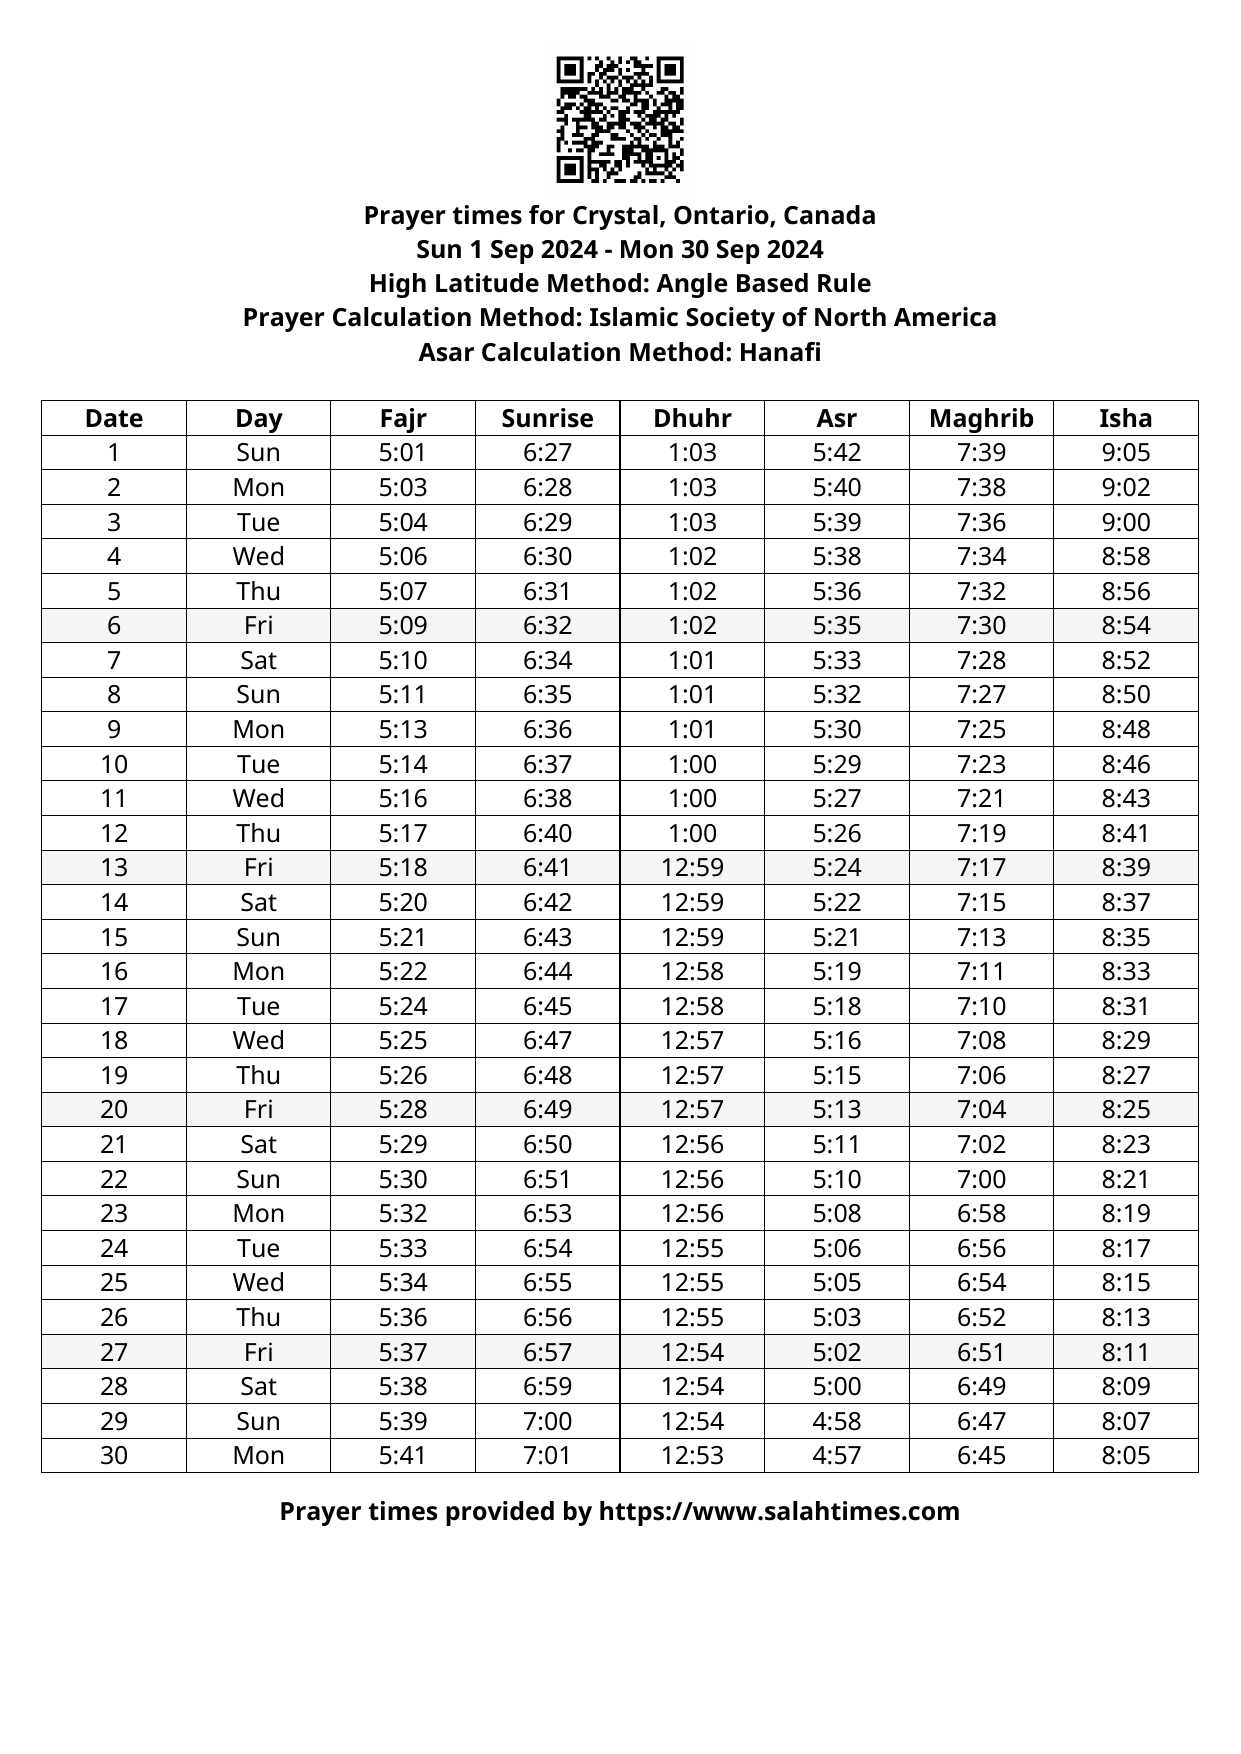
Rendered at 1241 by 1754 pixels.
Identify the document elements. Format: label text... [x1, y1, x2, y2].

table_cell 6:47 [476, 1024, 619, 1057]
table_cell 6:56 [910, 1231, 1053, 1264]
table_cell 5:30 [765, 712, 909, 746]
table_cell 5:17 [331, 816, 475, 849]
table_cell 5:06 [765, 1231, 909, 1264]
table_cell 6:56 [476, 1300, 619, 1334]
table_cell Mon [187, 470, 330, 504]
table_cell 6:54 [910, 1266, 1053, 1299]
table_cell Thu [187, 1058, 330, 1092]
table_cell 12:54 [621, 1369, 764, 1403]
table_cell 2 [42, 470, 186, 504]
table_cell 6:50 [476, 1127, 619, 1161]
table_cell 6:44 [476, 954, 619, 988]
table_cell 5:11 [765, 1127, 909, 1161]
table_cell 6:57 [476, 1335, 619, 1368]
table_cell 5:01 [331, 436, 475, 469]
table_cell 7:10 [910, 989, 1053, 1022]
table_cell 12:59 [621, 851, 764, 884]
table_cell Mon [187, 1439, 330, 1472]
table_cell 9:05 [1054, 436, 1198, 469]
table_cell 8:19 [1054, 1196, 1198, 1230]
table_cell 1:03 [621, 436, 764, 469]
table_cell Tue [187, 989, 330, 1022]
table_cell 7:17 [910, 851, 1053, 884]
table_cell 8:29 [1054, 1024, 1198, 1057]
table_cell 5:16 [765, 1024, 909, 1057]
table_cell 5:32 [331, 1196, 475, 1230]
table_cell 6:49 [476, 1093, 619, 1126]
table_cell 5:19 [765, 954, 909, 988]
table_cell 5:11 [331, 678, 475, 711]
table_cell Sun [187, 920, 330, 953]
table_cell 8:52 [1054, 643, 1198, 677]
table_cell 7:30 [910, 609, 1053, 642]
table_cell 8:15 [1054, 1266, 1198, 1299]
table_cell 5:33 [765, 643, 909, 677]
table_cell 8:39 [1054, 851, 1198, 884]
table_cell 8:54 [1054, 609, 1198, 642]
table_cell 8:27 [1054, 1058, 1198, 1092]
text Prayer Calculation Method: Islamic Society of North America [42, 300, 1198, 334]
table_cell Tue [187, 505, 330, 538]
table_cell 12:55 [621, 1231, 764, 1264]
table_cell 16 [42, 954, 186, 988]
table_cell 5:33 [331, 1231, 475, 1264]
table_cell 5:15 [765, 1058, 909, 1092]
table_cell 6:41 [476, 851, 619, 884]
table_cell 12:57 [621, 1024, 764, 1057]
table_cell 22 [42, 1162, 186, 1195]
table_cell 5:03 [331, 470, 475, 504]
table_header Isha [1054, 401, 1198, 434]
table_cell 5:27 [765, 781, 909, 815]
table_cell 5:38 [765, 539, 909, 573]
table_cell 5:37 [331, 1335, 475, 1368]
table_cell 17 [42, 989, 186, 1022]
table_cell 5:28 [331, 1093, 475, 1126]
table_cell Fri [187, 851, 330, 884]
table_cell Sun [187, 1162, 330, 1195]
table_cell 5:21 [765, 920, 909, 953]
table_cell 8:07 [1054, 1404, 1198, 1437]
table_cell 5:42 [765, 436, 909, 469]
table_cell 1 [42, 436, 186, 469]
table_cell 6:30 [476, 539, 619, 573]
table_cell 5:22 [765, 885, 909, 919]
table_cell 6:38 [476, 781, 619, 815]
table_cell Sun [187, 678, 330, 711]
table_cell 12:55 [621, 1300, 764, 1334]
table_cell 7:36 [910, 505, 1053, 538]
table_cell 10 [42, 747, 186, 780]
table_cell 5:00 [765, 1369, 909, 1403]
table_cell 8:41 [1054, 816, 1198, 849]
table_cell 6:54 [476, 1231, 619, 1264]
table_cell 5:09 [331, 609, 475, 642]
table_cell 7:28 [910, 643, 1053, 677]
table_cell 5:26 [765, 816, 909, 849]
table_cell 12:55 [621, 1266, 764, 1299]
table_cell 5:39 [331, 1404, 475, 1437]
table_cell 1:01 [621, 643, 764, 677]
table_cell 6:59 [476, 1369, 619, 1403]
table_cell 7:38 [910, 470, 1053, 504]
table_cell 7:32 [910, 574, 1053, 607]
table_cell 12:59 [621, 920, 764, 953]
table_cell 1:00 [621, 781, 764, 815]
table_cell 27 [42, 1335, 186, 1368]
table_cell 8 [42, 678, 186, 711]
table_cell 23 [42, 1196, 186, 1230]
table_cell 5:16 [331, 781, 475, 815]
table_cell 6:40 [476, 816, 619, 849]
table_cell 6:35 [476, 678, 619, 711]
table_cell 25 [42, 1266, 186, 1299]
table_cell 6:34 [476, 643, 619, 677]
table_cell 15 [42, 920, 186, 953]
table_cell 6:31 [476, 574, 619, 607]
table_cell 8:05 [1054, 1439, 1198, 1472]
table_cell 6:53 [476, 1196, 619, 1230]
table_cell Fri [187, 1093, 330, 1126]
table_cell 5:13 [331, 712, 475, 746]
table_cell 24 [42, 1231, 186, 1264]
table_header Sunrise [476, 401, 619, 434]
table_cell Sat [187, 1369, 330, 1403]
table_cell 8:48 [1054, 712, 1198, 746]
table_cell 1:00 [621, 816, 764, 849]
text Asar Calculation Method: Hanafi [42, 334, 1198, 368]
table_cell 7:19 [910, 816, 1053, 849]
table_cell 7:15 [910, 885, 1053, 919]
table_cell 8:13 [1054, 1300, 1198, 1334]
table_cell 8:58 [1054, 539, 1198, 573]
table_cell 8:56 [1054, 574, 1198, 607]
table_cell 5:24 [765, 851, 909, 884]
table_cell 6:47 [910, 1404, 1053, 1437]
table_cell 13 [42, 851, 186, 884]
table_cell 8:31 [1054, 989, 1198, 1022]
table_cell 1:03 [621, 505, 764, 538]
table_cell 18 [42, 1024, 186, 1057]
table_header Dhuhr [621, 401, 764, 434]
table_cell 7 [42, 643, 186, 677]
table_cell Sat [187, 1127, 330, 1161]
table_cell 4:57 [765, 1439, 909, 1472]
table_cell 6:32 [476, 609, 619, 642]
table_cell 6:48 [476, 1058, 619, 1092]
table_cell 8:50 [1054, 678, 1198, 711]
table_cell 1:02 [621, 609, 764, 642]
table_cell 7:08 [910, 1024, 1053, 1057]
table_cell 6:36 [476, 712, 619, 746]
table_cell Sat [187, 643, 330, 677]
table_cell 5:39 [765, 505, 909, 538]
table_cell 7:34 [910, 539, 1053, 573]
table_cell 5:10 [331, 643, 475, 677]
table_cell 6:55 [476, 1266, 619, 1299]
text Prayer times provided by https://www.salahtimes.com [42, 1494, 1198, 1528]
table_cell 7:39 [910, 436, 1053, 469]
table_cell 8:09 [1054, 1369, 1198, 1403]
table_header Date [42, 401, 186, 434]
table_header Fajr [331, 401, 475, 434]
table_cell 5:20 [331, 885, 475, 919]
table_cell 7:06 [910, 1058, 1053, 1092]
table_cell 7:00 [910, 1162, 1053, 1195]
table_cell 1:02 [621, 539, 764, 573]
table_cell 12:56 [621, 1162, 764, 1195]
table_cell 5:26 [331, 1058, 475, 1092]
table_cell Sun [187, 436, 330, 469]
table_cell 5:18 [765, 989, 909, 1022]
table_cell 8:25 [1054, 1093, 1198, 1126]
table_cell 21 [42, 1127, 186, 1161]
table_cell 1:03 [621, 470, 764, 504]
table_cell 5:34 [331, 1266, 475, 1299]
table_cell 19 [42, 1058, 186, 1092]
table_cell 8:43 [1054, 781, 1198, 815]
table_cell 29 [42, 1404, 186, 1437]
table_cell 6:27 [476, 436, 619, 469]
table_cell Thu [187, 816, 330, 849]
table_cell 8:23 [1054, 1127, 1198, 1161]
table_cell 5:05 [765, 1266, 909, 1299]
table_cell 1:01 [621, 712, 764, 746]
table_cell 5:29 [765, 747, 909, 780]
table_cell 30 [42, 1439, 186, 1472]
table_cell Fri [187, 609, 330, 642]
table_cell Wed [187, 1024, 330, 1057]
table_cell 6:52 [910, 1300, 1053, 1334]
table_cell 5:35 [765, 609, 909, 642]
table_cell 12:59 [621, 885, 764, 919]
table_cell 6:42 [476, 885, 619, 919]
table_cell 12:56 [621, 1127, 764, 1161]
table_cell 8:11 [1054, 1335, 1198, 1368]
table_cell 5:10 [765, 1162, 909, 1195]
table_cell 5:40 [765, 470, 909, 504]
table_cell 28 [42, 1369, 186, 1403]
table_cell 12:58 [621, 954, 764, 988]
table_cell Wed [187, 539, 330, 573]
table_cell Thu [187, 1300, 330, 1334]
table_cell 5:06 [331, 539, 475, 573]
table_cell Thu [187, 574, 330, 607]
table_cell 8:46 [1054, 747, 1198, 780]
table_cell 6:28 [476, 470, 619, 504]
table_cell Tue [187, 1231, 330, 1264]
table_cell 7:00 [476, 1404, 619, 1437]
table_cell 1:00 [621, 747, 764, 780]
table_cell 5:22 [331, 954, 475, 988]
table_cell Sat [187, 885, 330, 919]
table_cell 6:45 [910, 1439, 1053, 1472]
table_cell 9:00 [1054, 505, 1198, 538]
text Sun 1 Sep 2024 - Mon 30 Sep 2024 [42, 232, 1198, 266]
table_cell 5:21 [331, 920, 475, 953]
table_cell 12 [42, 816, 186, 849]
table_cell 7:23 [910, 747, 1053, 780]
table_cell Tue [187, 747, 330, 780]
table_cell Mon [187, 954, 330, 988]
text High Latitude Method: Angle Based Rule [42, 266, 1198, 300]
table_cell 5 [42, 574, 186, 607]
table_cell Mon [187, 712, 330, 746]
table_cell 7:21 [910, 781, 1053, 815]
table_cell 5:08 [765, 1196, 909, 1230]
table_cell 5:13 [765, 1093, 909, 1126]
text Prayer times for Crystal, Ontario, Canada [42, 198, 1198, 232]
table_cell 5:36 [765, 574, 909, 607]
table_cell 5:03 [765, 1300, 909, 1334]
table_cell 4:58 [765, 1404, 909, 1437]
table_cell 14 [42, 885, 186, 919]
table_cell 5:04 [331, 505, 475, 538]
picture [542, 41, 699, 198]
table_cell 6:45 [476, 989, 619, 1022]
table_cell 9:02 [1054, 470, 1198, 504]
table_cell 5:18 [331, 851, 475, 884]
table_cell Wed [187, 1266, 330, 1299]
table_cell 12:53 [621, 1439, 764, 1472]
table_cell 8:33 [1054, 954, 1198, 988]
table_cell 12:57 [621, 1058, 764, 1092]
table_cell 6:51 [476, 1162, 619, 1195]
table_cell 4 [42, 539, 186, 573]
table_cell 8:17 [1054, 1231, 1198, 1264]
table_header Day [187, 401, 330, 434]
table_cell 6:37 [476, 747, 619, 780]
table_cell 6:51 [910, 1335, 1053, 1368]
table_cell 12:58 [621, 989, 764, 1022]
table_cell 6:29 [476, 505, 619, 538]
table_cell 5:24 [331, 989, 475, 1022]
table_cell 7:25 [910, 712, 1053, 746]
table_cell Wed [187, 781, 330, 815]
table_cell 5:25 [331, 1024, 475, 1057]
table_cell 5:41 [331, 1439, 475, 1472]
table_header Maghrib [910, 401, 1053, 434]
table_header Asr [765, 401, 909, 434]
table_cell 20 [42, 1093, 186, 1126]
table_cell 12:54 [621, 1404, 764, 1437]
table_cell 7:27 [910, 678, 1053, 711]
table_cell 7:11 [910, 954, 1053, 988]
table_cell 5:36 [331, 1300, 475, 1334]
table_cell Fri [187, 1335, 330, 1368]
table_cell Mon [187, 1196, 330, 1230]
table_cell 5:02 [765, 1335, 909, 1368]
table_cell 3 [42, 505, 186, 538]
table_cell 12:56 [621, 1196, 764, 1230]
table_cell 1:01 [621, 678, 764, 711]
table_cell Sun [187, 1404, 330, 1437]
table_cell 12:54 [621, 1335, 764, 1368]
table_cell 7:13 [910, 920, 1053, 953]
table_cell 6 [42, 609, 186, 642]
table_cell 8:37 [1054, 885, 1198, 919]
table_cell 6:43 [476, 920, 619, 953]
table_cell 7:04 [910, 1093, 1053, 1126]
table_cell 7:01 [476, 1439, 619, 1472]
table_cell 5:29 [331, 1127, 475, 1161]
table_cell 5:14 [331, 747, 475, 780]
table_cell 12:57 [621, 1093, 764, 1126]
table_cell 5:38 [331, 1369, 475, 1403]
table_cell 8:21 [1054, 1162, 1198, 1195]
table_cell 1:02 [621, 574, 764, 607]
table_cell 9 [42, 712, 186, 746]
table_cell 26 [42, 1300, 186, 1334]
table_cell 5:07 [331, 574, 475, 607]
table_cell 6:58 [910, 1196, 1053, 1230]
table_cell 7:02 [910, 1127, 1053, 1161]
table_cell 11 [42, 781, 186, 815]
table_cell 5:30 [331, 1162, 475, 1195]
table_cell 5:32 [765, 678, 909, 711]
table_cell 6:49 [910, 1369, 1053, 1403]
table_cell 8:35 [1054, 920, 1198, 953]
